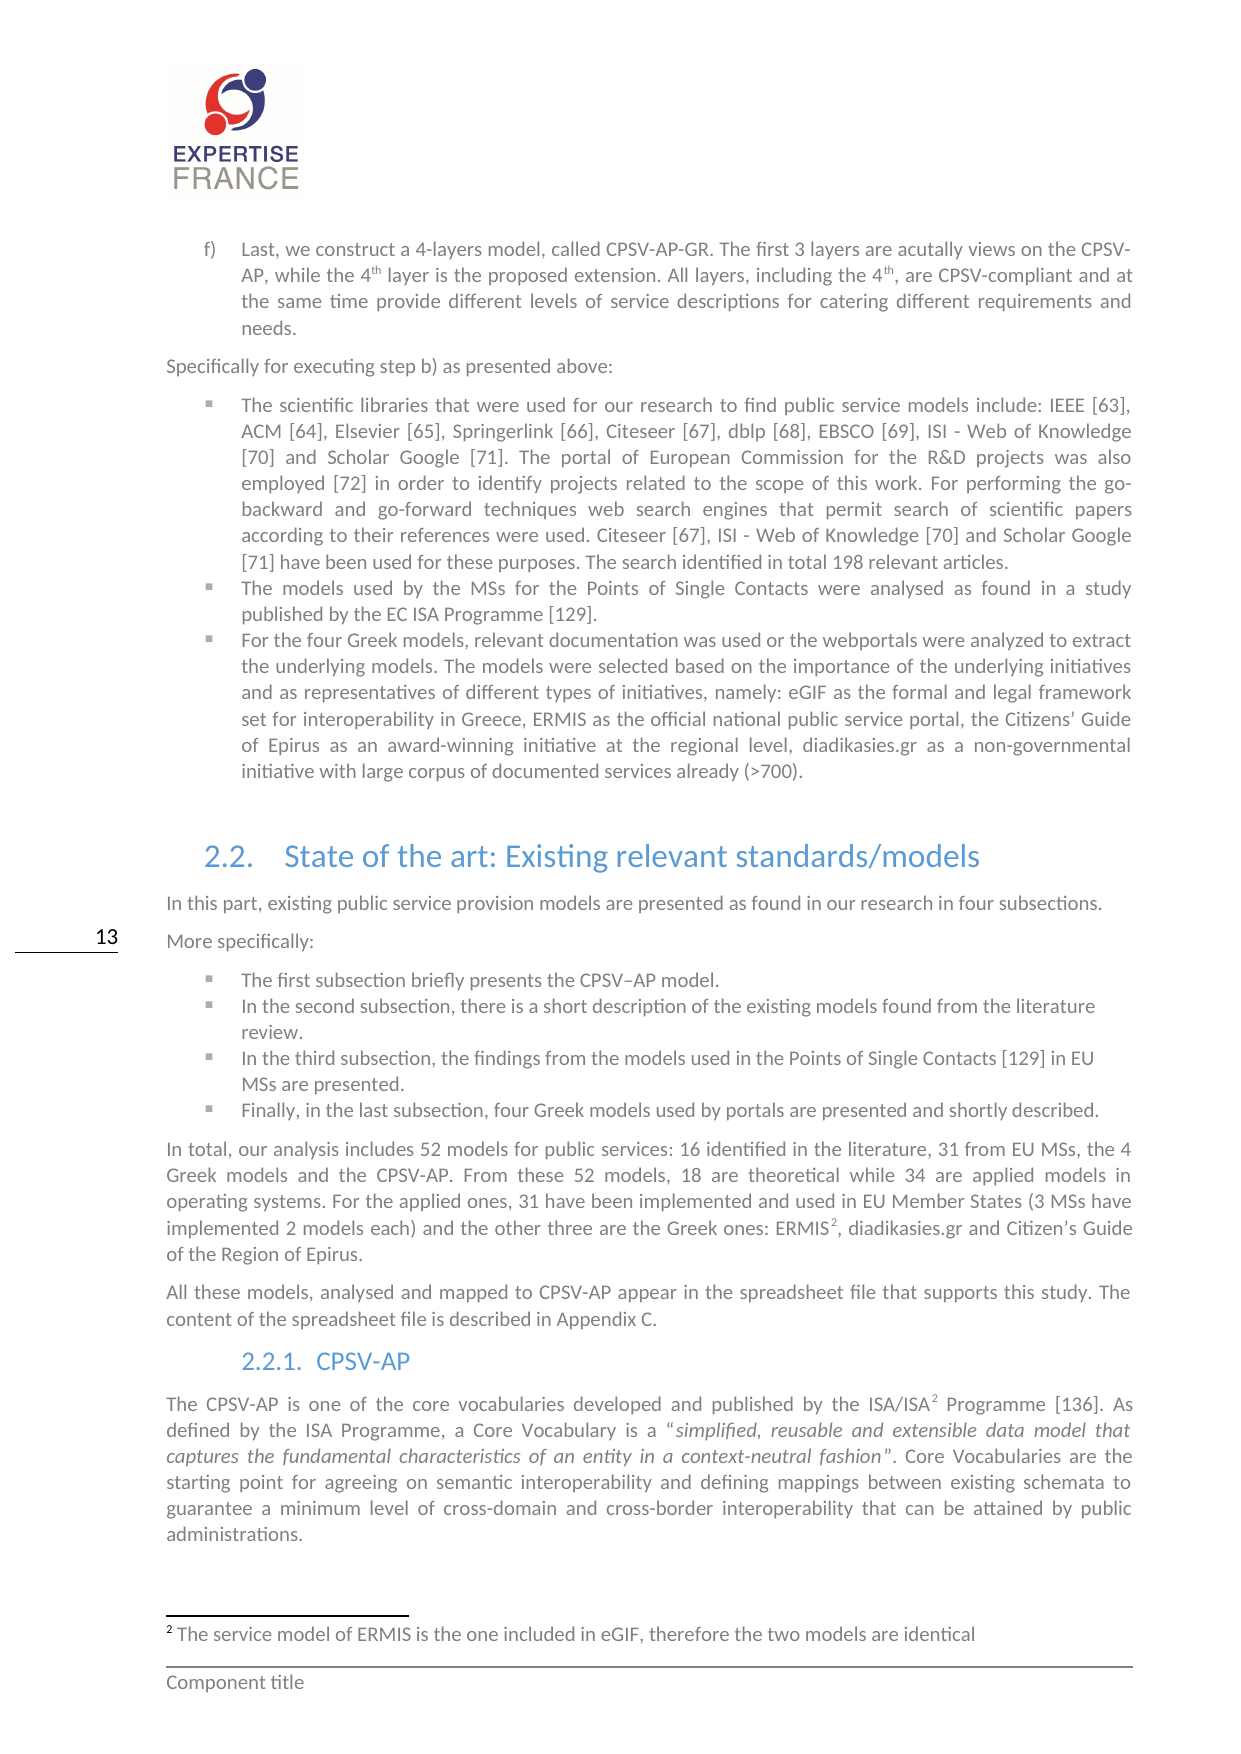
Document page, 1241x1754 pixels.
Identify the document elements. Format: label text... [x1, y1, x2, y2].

text In the second subsection, there is a short description of the existing models found from the literature review. [203, 993, 1133, 1045]
picture [166, 59, 307, 200]
text All these models, analysed and mapped to CPSV-AP appear in the spreadsheet file that supports this study. The content of the spreadsheet file is described in Appendix C. [166, 1279, 1133, 1331]
subtitle CPSV-AP [241, 1344, 1133, 1377]
text The first subsection briefly presents the CPSV–AP model. [203, 967, 1133, 992]
subtitle State of the art: Existing relevant standards/models [203, 835, 1133, 876]
text The scientific libraries that were used for our research to find public service models include: ΙΕΕΕ [63], ACM [64], Elsevier [65], Springerlink [66], Citeseer [67], dblp [68], EBSCO [69], ISI - Web of Knowledge [70] and Scholar Google [71]. The portal of European Commission for the R&D projects was also employed [72] in order to identify projects related to the scope of this work. For performing the go-backward and go-forward techniques web search engines that permit search of scientific papers according to their references were used. Citeseer [67], ISI - Web of Knowledge [70] and Scholar Google [71] have been used for these purposes. The search identified in total 198 relevant articles. [203, 392, 1133, 574]
text The models used by the MSs for the Points of Single Contacts were analysed as found in a study published by the EC ISA Programme [129]. [203, 575, 1133, 627]
text Specifically for executing step b) as presented above: [166, 353, 1133, 379]
text In this part, existing public service provision models are presented as found in our research in four subsections. [166, 890, 1133, 915]
text For the four Greek models, relevant documentation was used or the webportals were analyzed to extract the underlying models. The models were selected based on the importance of the underlying initiatives and as representatives of different types of initiatives, namely: eGIF as the formal and legal framework set for interoperability in Greece, ERMIS as the official national public service portal, the Citizens’ Guide of Epirus as an award-winning initiative at the regional level, diadikasies.gr as a non-governmental initiative with large corpus of documented services already (>700). [203, 627, 1133, 783]
text In the third subsection, the findings from the models used in the Points of Single Contacts [129] in EU MSs are presented. [203, 1045, 1133, 1097]
text More specifically: [166, 928, 1133, 954]
text In total, our analysis includes 52 models for public services: 16 identified in the literature, 31 from EU MSs, the 4 Greek models and the CPSV-AP. From these 52 models, 18 are theoretical while 34 are applied models in operating systems. For the applied ones, 31 have been implemented and used in EU Member States (3 MSs have implemented 2 models each) and the other three are the Greek ones: ERMIS, diadikasies.gr and Citizen’s Guide of the Region of Epirus. [166, 1136, 1133, 1266]
text Finally, in the last subsection, four Greek models used by portals are presented and shortly described. [203, 1098, 1133, 1123]
text The CPSV-AP is one of the core vocabularies developed and published by the ISA/ISA2 Programme [136]. As defined by the ISA Programme, a Core Vocabulary is a “simplified, reusable and extensible data model that captures the fundamental characteristics of an entity in a context-neutral fashion”. Core Vocabularies are the starting point for agreeing on semantic interoperability and defining mappings between existing schemata to guarantee a minimum level of cross-domain and cross-border interoperability that can be attained by public administrations. [166, 1391, 1133, 1547]
list Last, we construct a 4-layers model, called CPSV-AP-GR. The first 3 layers are acutally views on the CPSV-AP, while the 4th layer is the proposed extension. All layers, including the 4th, are CPSV-compliant and at the same time provide different levels of service descriptions for catering different requirements and needs. [203, 236, 1133, 340]
